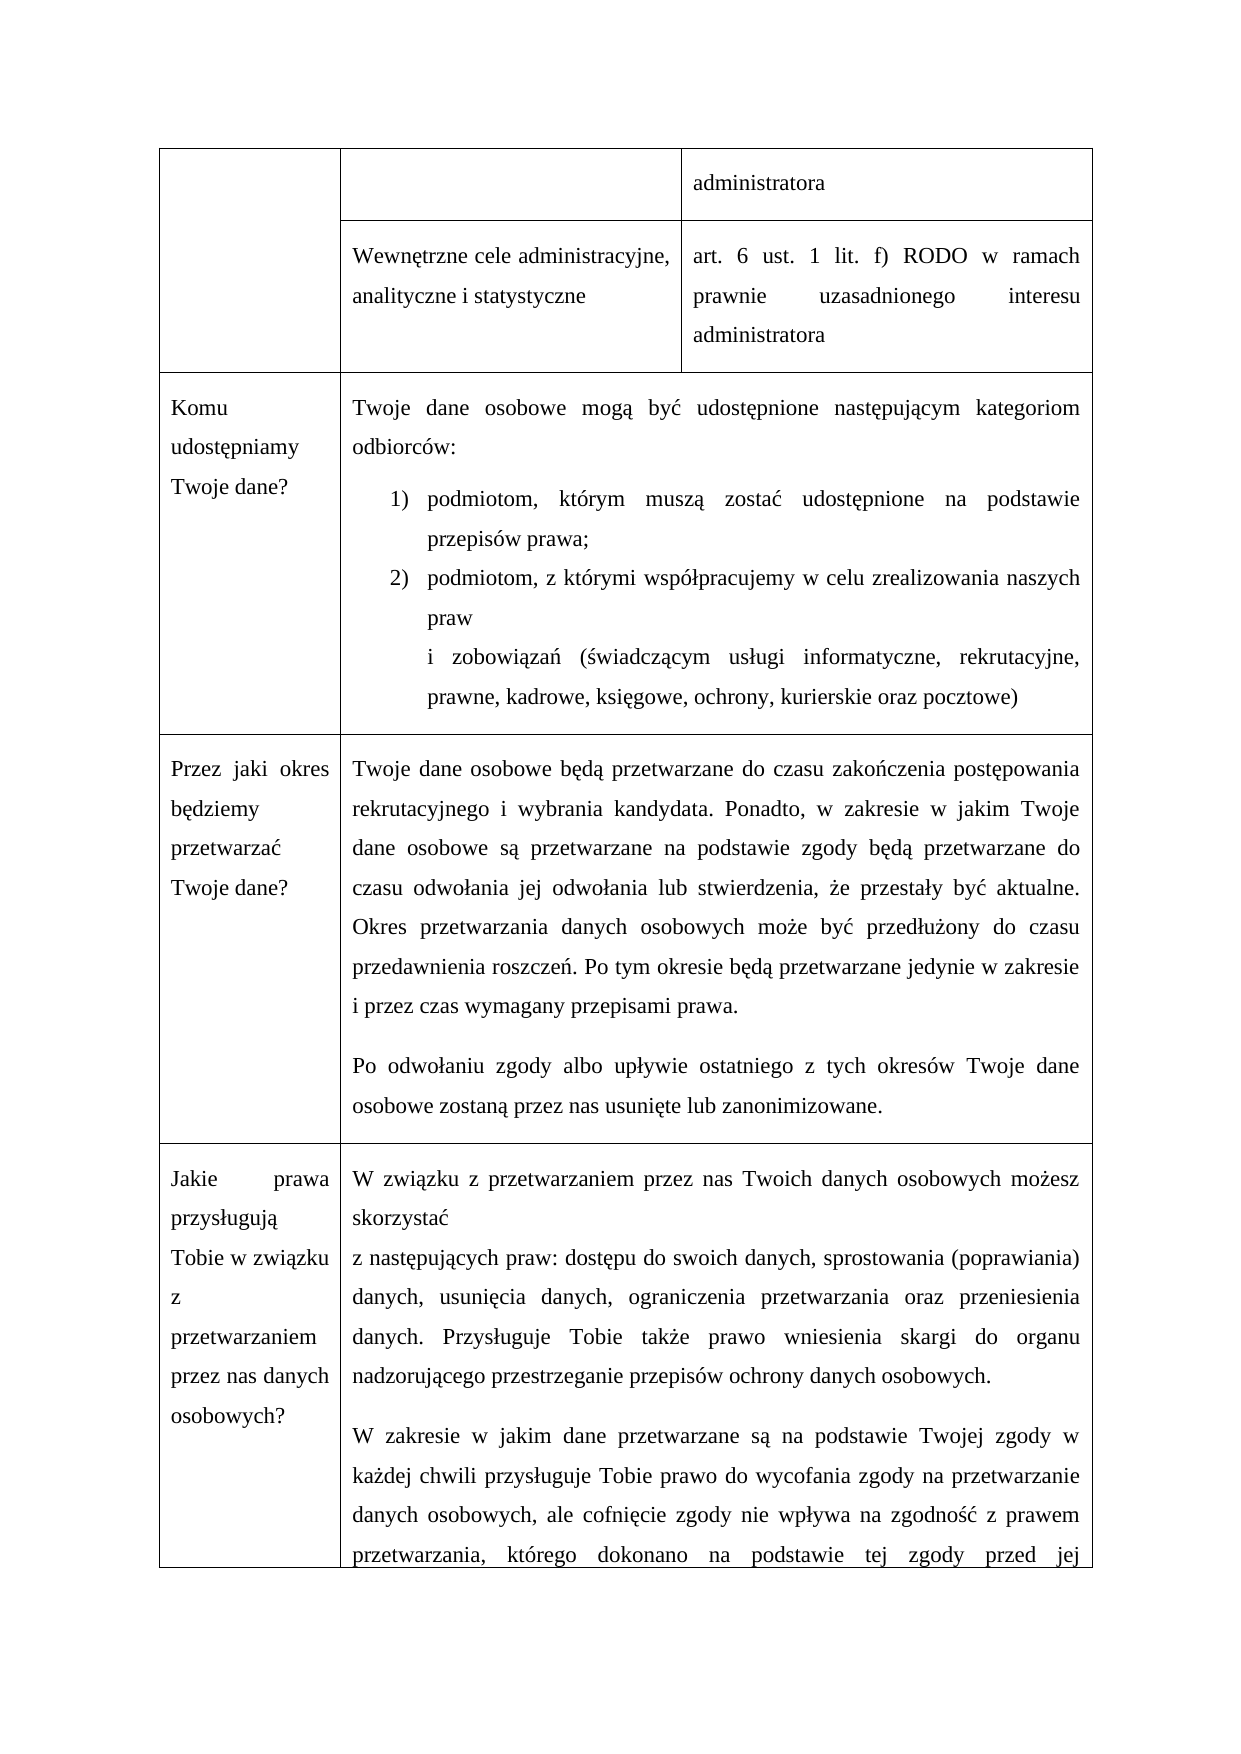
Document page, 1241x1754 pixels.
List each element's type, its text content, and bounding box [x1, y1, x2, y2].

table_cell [341, 1144, 1092, 1567]
table_cell Przez jaki okres będziemy przetwarzać Twoje dane? [160, 735, 340, 1143]
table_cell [682, 221, 1092, 372]
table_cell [682, 149, 1092, 220]
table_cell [160, 1144, 340, 1567]
table_cell Komu udostępniamy Twoje dane? [160, 373, 340, 733]
table_cell Twoje dane osobowe mogą być udostępnione następującym kategoriom odbiorców: podmiotom, którym muszą zostać udostępnione na podstawie przepisów prawa; podmiotom, z którymi współpracujemy w celu zrealizowania naszych praw i zobowiązań (świadczącym usługi informatyczne, rekrutacyjne, prawne, kadrowe, księgowe, ochrony, kurierskie oraz pocztowe) [341, 373, 1092, 733]
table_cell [341, 149, 681, 220]
table_cell Twoje dane osobowe będą przetwarzane do czasu zakończenia postępowania rekrutacyjnego i wybrania kandydata. Ponadto, w zakresie w jakim Twoje dane osobowe są przetwarzane na podstawie zgody będą przetwarzane do czasu odwołania jej odwołania lub stwierdzenia, że przestały być aktualne. Okres przetwarzania danych osobowych może być przedłużony do czasu przedawnienia roszczeń. Po tym okresie będą przetwarzane jedynie w zakresie i przez czas wymagany przepisami prawa. Po odwołaniu zgody albo upływie ostatniego z tych okresów Twoje dane osobowe zostaną przez nas usunięte lub zanonimizowane. [341, 735, 1092, 1143]
table_cell Wewnętrzne cele administracyjne, analityczne i statystyczne [341, 221, 681, 372]
